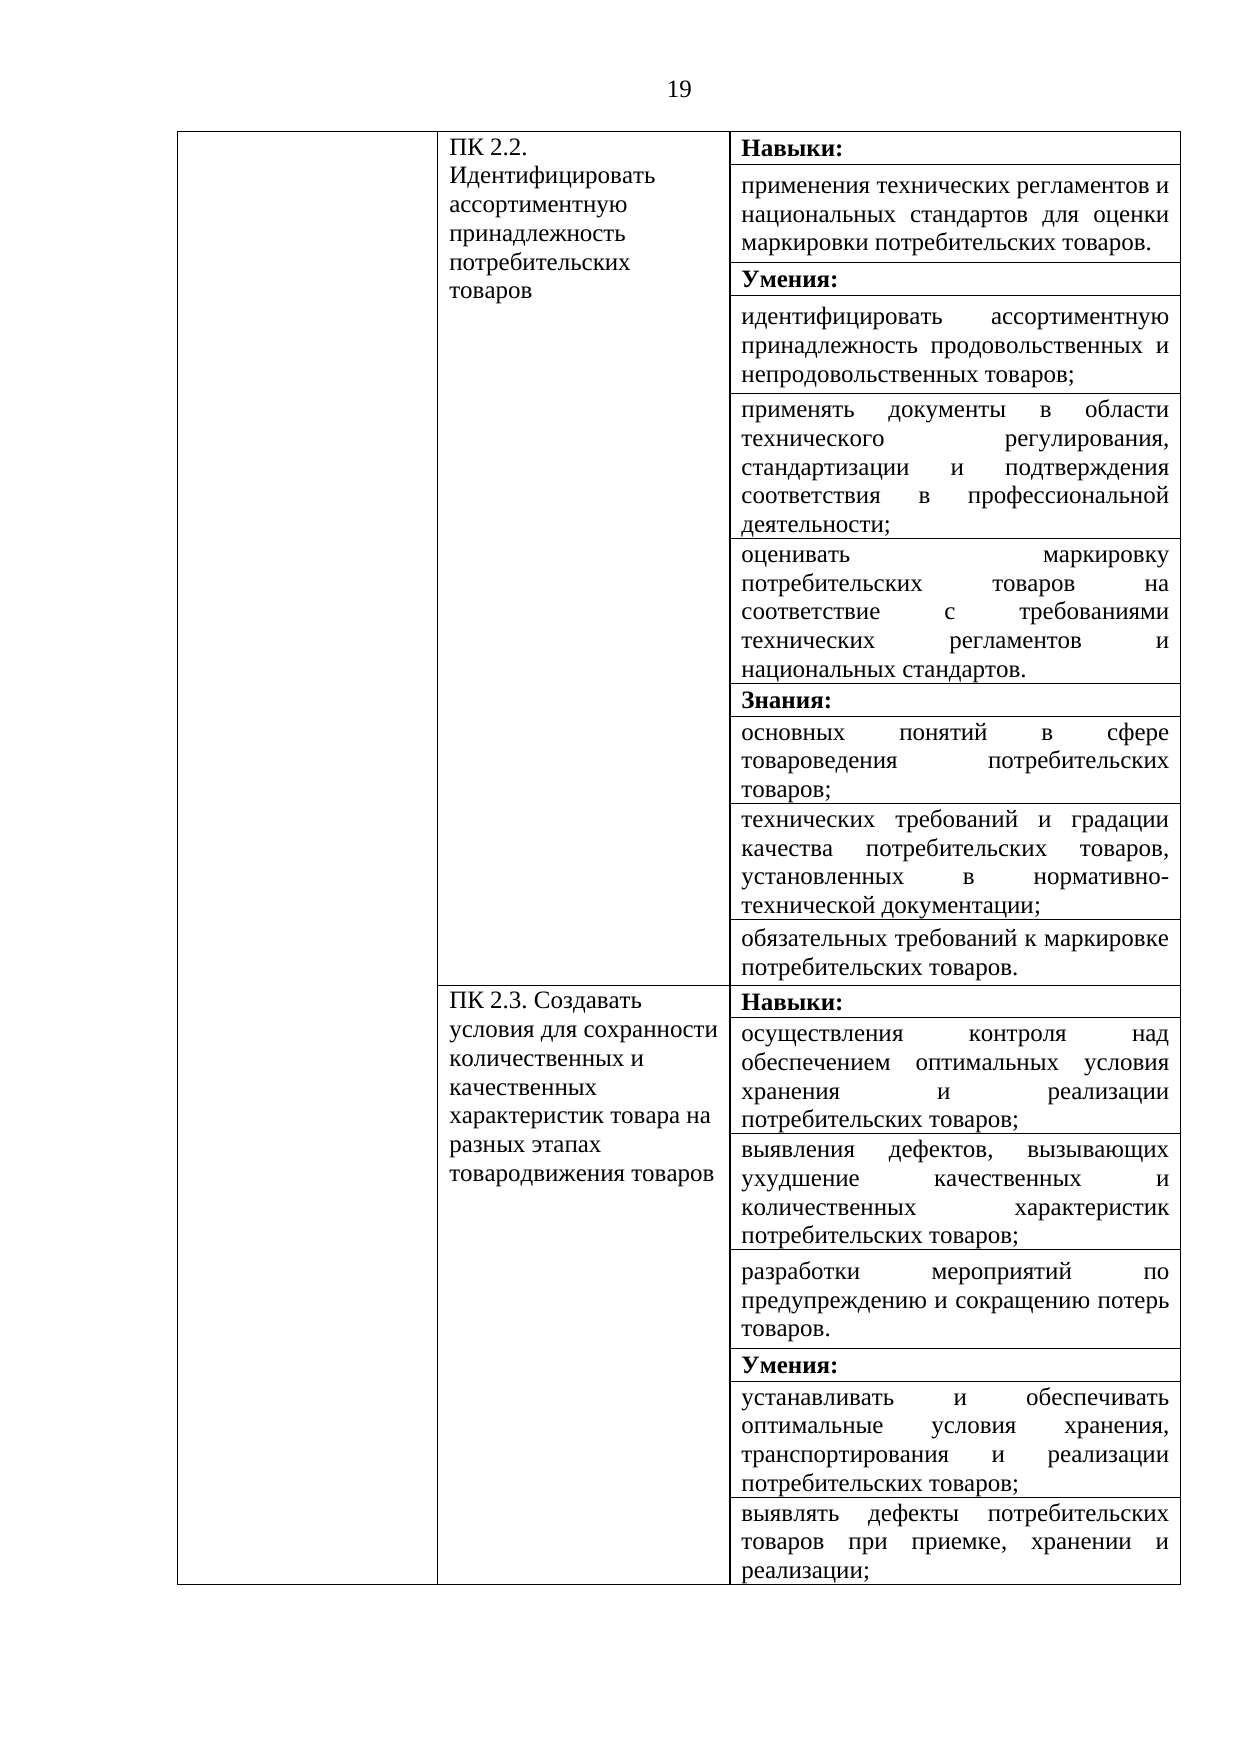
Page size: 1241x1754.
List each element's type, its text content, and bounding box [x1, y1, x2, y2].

table_cell Знания: [731, 684, 1180, 716]
table_cell Умения: [731, 263, 1180, 295]
table_cell применения технических регламентов и национальных стандартов для оценки маркировки потребительских товаров. [731, 165, 1180, 262]
table_cell Навыки: [731, 132, 1180, 163]
table_cell устанавливать и обеспечивать оптимальные условия хранения, транспортирования и реализации потребительских товаров; [731, 1382, 1180, 1497]
table_cell разработки мероприятий по предупреждению и сокращению потерь товаров. [731, 1250, 1180, 1348]
table_cell осуществления контроля над обеспечением оптимальных условия хранения и реализации потребительских товаров; [731, 1018, 1180, 1133]
table_cell технических требований и градации качества потребительских товаров, установленных в нормативно-технической документации; [731, 804, 1180, 919]
table_cell оценивать маркировку потребительских товаров на соответствие с требованиями технических регламентов и национальных стандартов. [731, 539, 1180, 683]
table_cell выявлять дефекты потребительских товаров при приемке, хранении и реализации; [731, 1498, 1180, 1584]
table_cell основных понятий в сфере товароведения потребительских товаров; [731, 717, 1180, 803]
table_cell обязательных требований к маркировке потребительских товаров. [731, 920, 1180, 984]
table_cell идентифицировать ассортиментную принадлежность продовольственных и непродовольственных товаров; [731, 296, 1180, 393]
table_cell Умения: [731, 1349, 1180, 1381]
table_cell Навыки: [731, 986, 1180, 1017]
table_cell применять документы в области технического регулирования, стандартизации и подтверждения соответствия в профессиональной деятельности; [731, 394, 1180, 538]
table_cell ПК 2.2. Идентифицировать ассортиментную принадлежность потребительских товаров [438, 132, 729, 984]
table_cell ПК 2.3. Создавать условия для сохранности количественных и качественных характеристик товара на разных этапах товародвижения товаров [438, 986, 729, 1584]
table_cell выявления дефектов, вызывающих ухудшение качественных и количественных характеристик потребительских товаров; [731, 1134, 1180, 1249]
